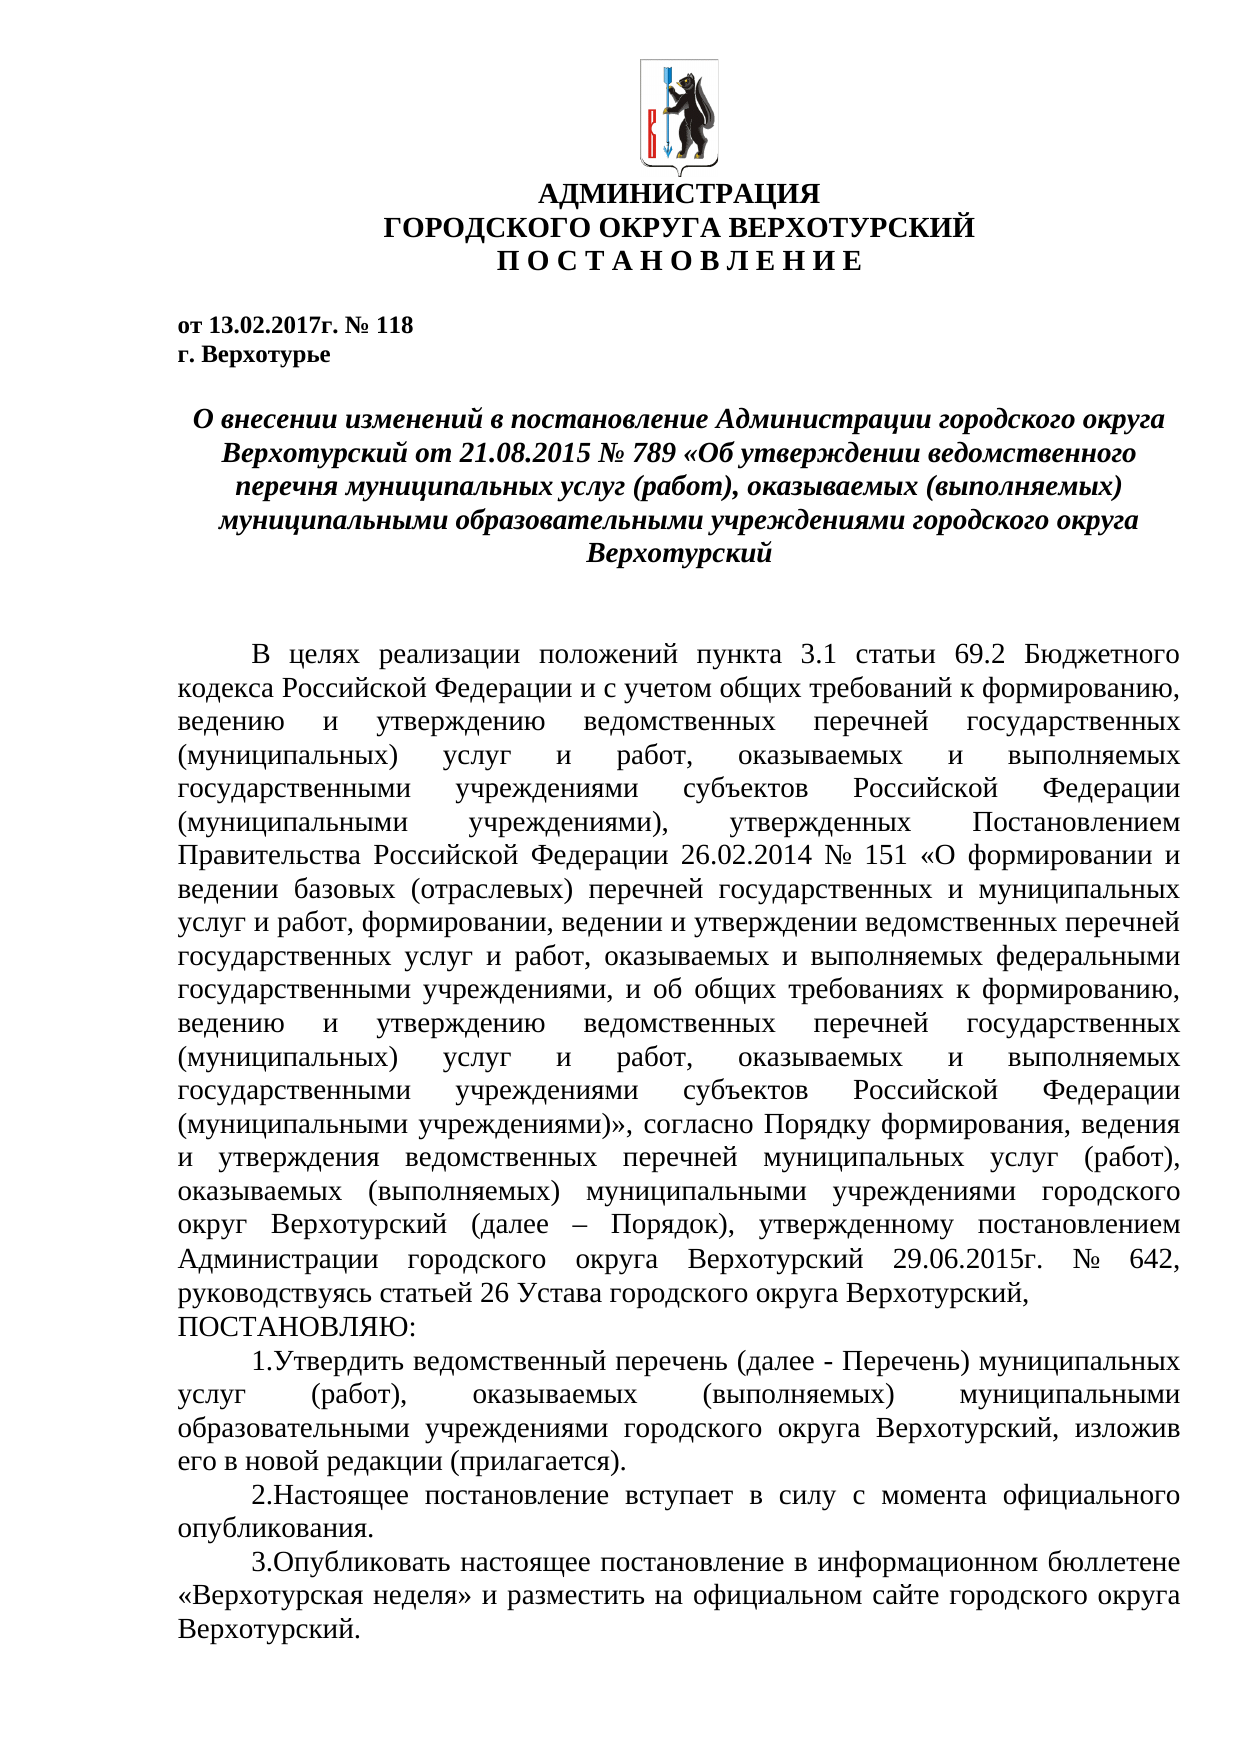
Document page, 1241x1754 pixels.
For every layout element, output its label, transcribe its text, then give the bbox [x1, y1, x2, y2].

text О внесении изменений в постановление Администрации городского округа Верхотурский от 21.08.2015 № 789 «Об утверждении ведомственного перечня муниципальных услуг (работ), оказываемых (выполняемых) муниципальными образовательными учреждениями городского округа [177, 401, 1181, 536]
text 3.Опубликовать настоящее постановление в информационном бюллетене «Верхотурская неделя» и разместить на официальном сайте городского округа Верхотурский. [177, 1544, 1181, 1644]
text АДМИНИСТРАЦИЯ [177, 176, 1181, 210]
subtitle г. Верхотурье [177, 339, 1181, 368]
text 1.Утвердить ведомственный перечень (далее - Перечень) муниципальных услуг (работ), оказываемых (выполняемых) муниципальными образовательными учреждениями городского округа Верхотурский, изложив его в новой редакции (прилагается). [177, 1343, 1181, 1477]
text ГОРОДСКОГО ОКРУГА ВЕРХОТУРСКИЙ [177, 210, 1181, 243]
text 2.Настоящее постановление вступает в силу с момента официального опубликования. [177, 1477, 1181, 1544]
text Верхотурский [177, 536, 1181, 569]
picture [640, 59, 719, 177]
text В целях реализации положений пункта 3.1 статьи 69.2 Бюджетного кодекса Российской Федерации и с учетом общих требований к формированию, ведению и утверждению ведомственных перечней государственных (муниципальных) услуг и работ, оказываемых и выполняемых государственными учреждениями субъектов Российской Федерации (муниципальными учреждениями), утвержденных Постановлением Правительства Российской Федерации 26.02.2014 № 151 «О формировании и ведении базовых (отраслевых) перечней государственных и муниципальных услуг и работ, формировании, ведении и утверждении ведомственных перечней государственных услуг и работ, оказываемых и выполняемых федеральными государственными учреждениями, и об общих требованиях к формированию, ведению и утверждению ведомственных перечней государственных (муниципальных) услуг и работ, оказываемых и выполняемых государственными учреждениями субъектов Российской Федерации (муниципальными учреждениями)», согласно Порядку формирования, ведения и утверждения ведомственных перечней муниципальных услуг (работ), оказываемых (выполняемых) муниципальными учреждениями городского округ Верхотурский (далее – Порядок), утвержденному постановлением Администрации городского округа Верхотурский 29.06.2015г. № 642, руководствуясь статьей 26 Устава городского округа Верхотурский, [177, 636, 1181, 1309]
text ПОСТАНОВЛЯЮ: [177, 1309, 1181, 1343]
subtitle от 13.02.2017г. № 118 [177, 310, 1181, 339]
text П О С Т А Н О В Л Е Н И Е [177, 243, 1181, 277]
